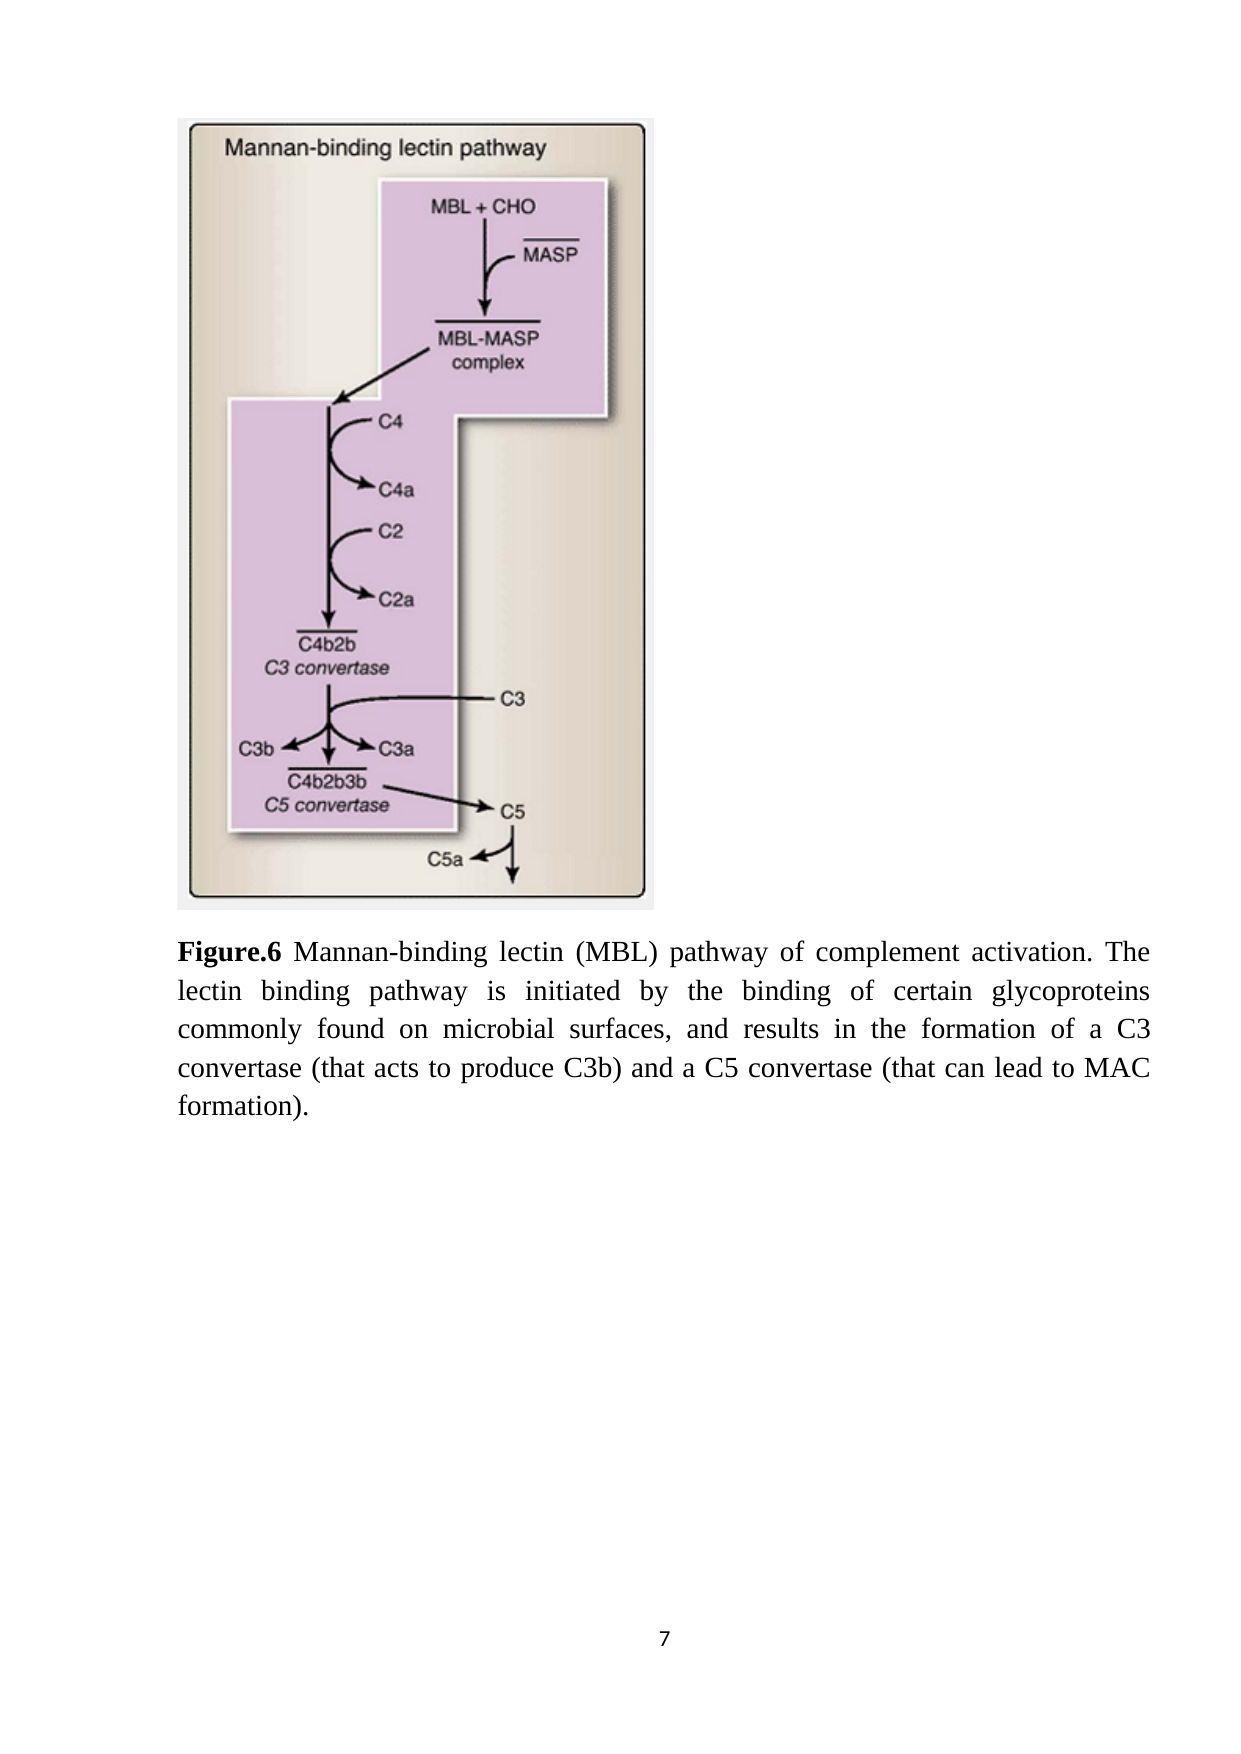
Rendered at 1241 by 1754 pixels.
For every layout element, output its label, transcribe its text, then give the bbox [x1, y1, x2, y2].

text Figure.6 Mannan-binding lectin (MBL) pathway of complement activation. The lectin binding pathway is initiated by the binding of certain glycoproteins commonly found on microbial surfaces, and results in the formation of a C3 convertase (that acts to produce C3b) and a C5 convertase (that can lead to MAC formation). [177, 934, 1152, 1122]
picture [177, 118, 654, 910]
